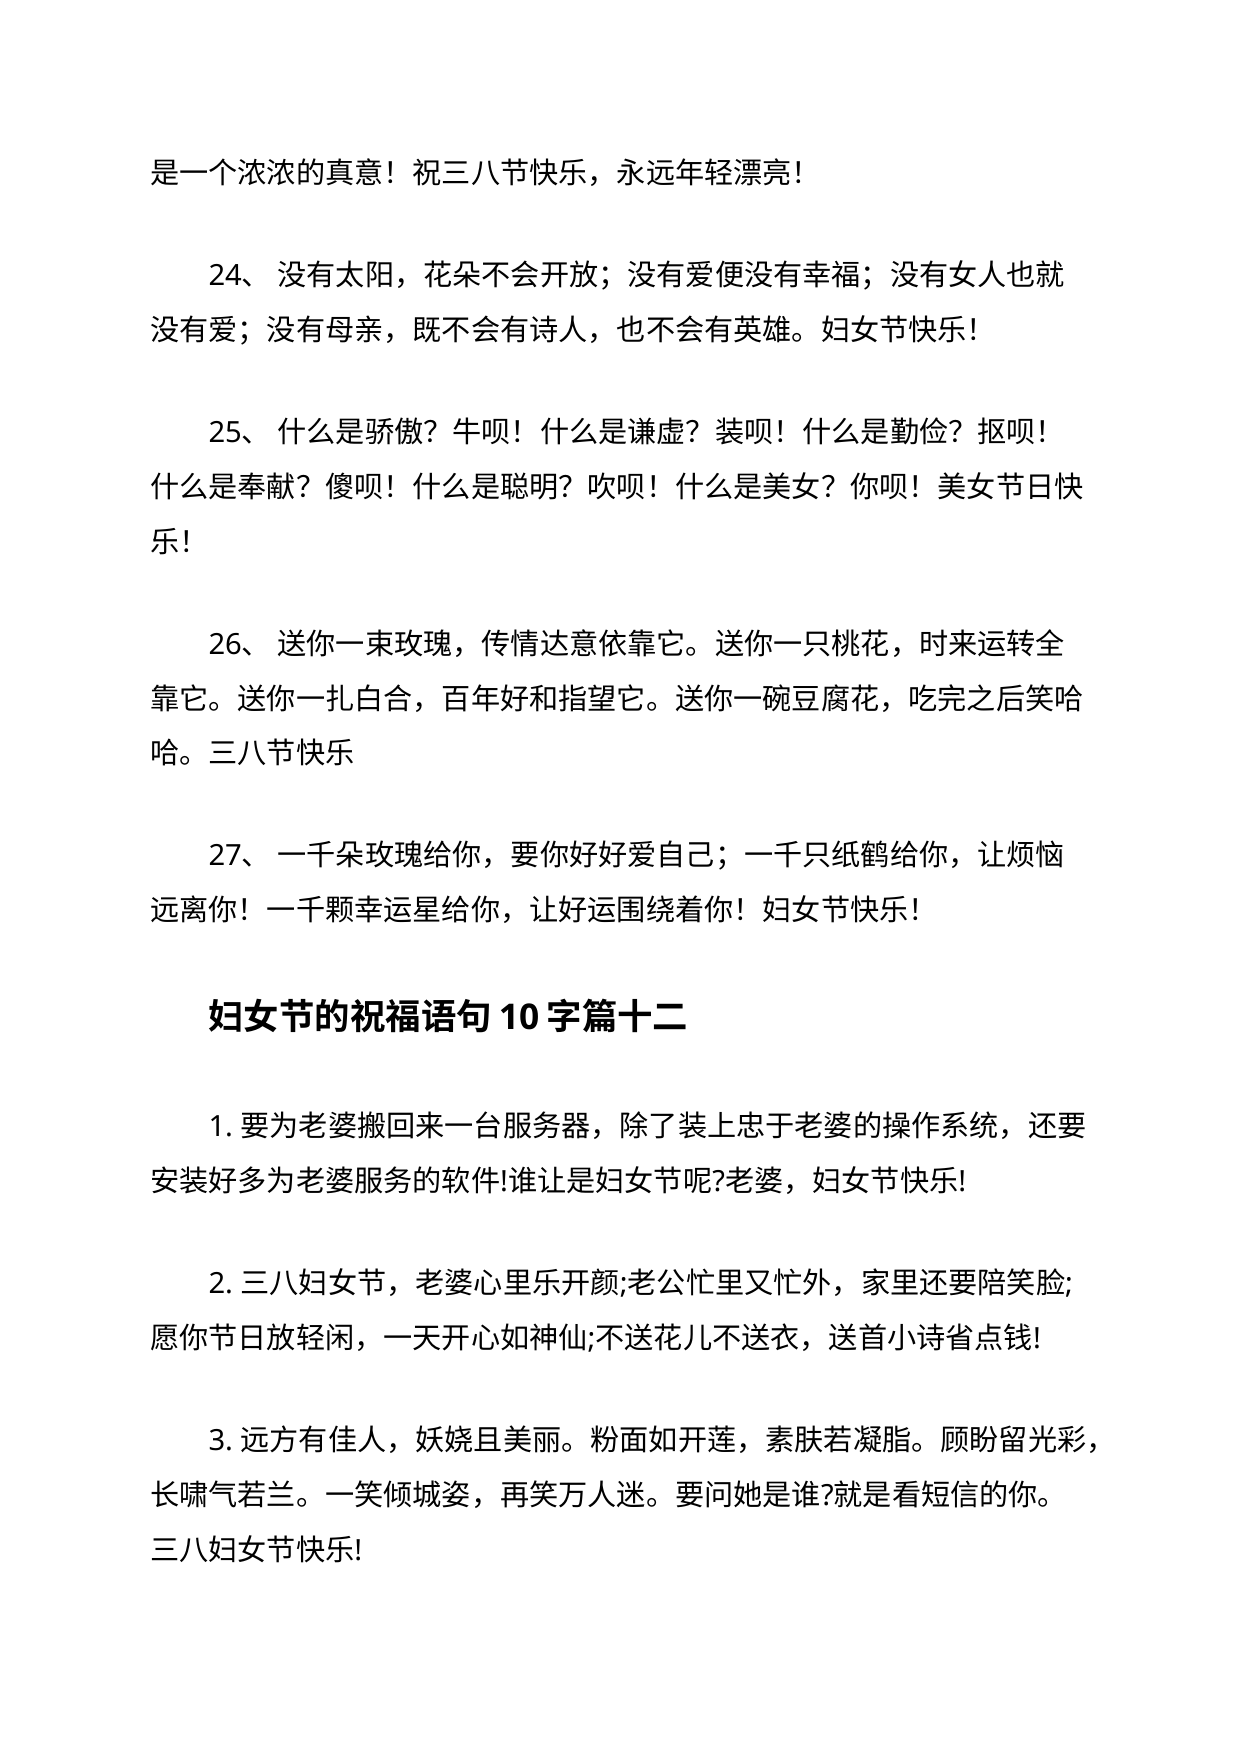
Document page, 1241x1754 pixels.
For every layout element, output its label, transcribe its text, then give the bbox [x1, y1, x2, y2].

text 妇女节的祝福语句10字篇十二 [150, 989, 1090, 1040]
text 1. 要为老婆搬回来一台服务器，除了装上忠于老婆的操作系统，还要安装好多为老婆服务的软件!谁让是妇女节呢?老婆，妇女节快乐! [150, 1102, 1090, 1199]
text 25、 什么是骄傲？牛呗！什么是谦虚？装呗！什么是勤俭？抠呗！什么是奉献？傻呗！什么是聪明？吹呗！什么是美女？你呗！美女节日快乐！ [150, 408, 1090, 561]
text 26、 送你一束玫瑰，传情达意依靠它。送你一只桃花，时来运转全靠它。送你一扎白合，百年好和指望它。送你一碗豆腐花，吃完之后笑哈哈。三八节快乐 [150, 620, 1090, 772]
text 2. 三八妇女节，老婆心里乐开颜;老公忙里又忙外，家里还要陪笑脸;愿你节日放轻闲，一天开心如神仙;不送花儿不送衣，送首小诗省点钱! [150, 1259, 1090, 1357]
text 3. 远方有佳人，妖娆且美丽。粉面如开莲，素肤若凝脂。顾盼留光彩，长啸气若兰。一笑倾城姿，再笑万人迷。要问她是谁?就是看短信的你。三八妇女节快乐! [150, 1416, 1090, 1568]
text 27、 一千朵玫瑰给你，要你好好爱自己；一千只纸鹤给你，让烦恼远离你！一千颗幸运星给你，让好运围绕着你！妇女节快乐！ [150, 832, 1090, 929]
text 24、 没有太阳，花朵不会开放；没有爱便没有幸福；没有女人也就没有爱；没有母亲，既不会有诗人，也不会有英雄。妇女节快乐！ [150, 252, 1090, 349]
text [150, 150, 1090, 192]
